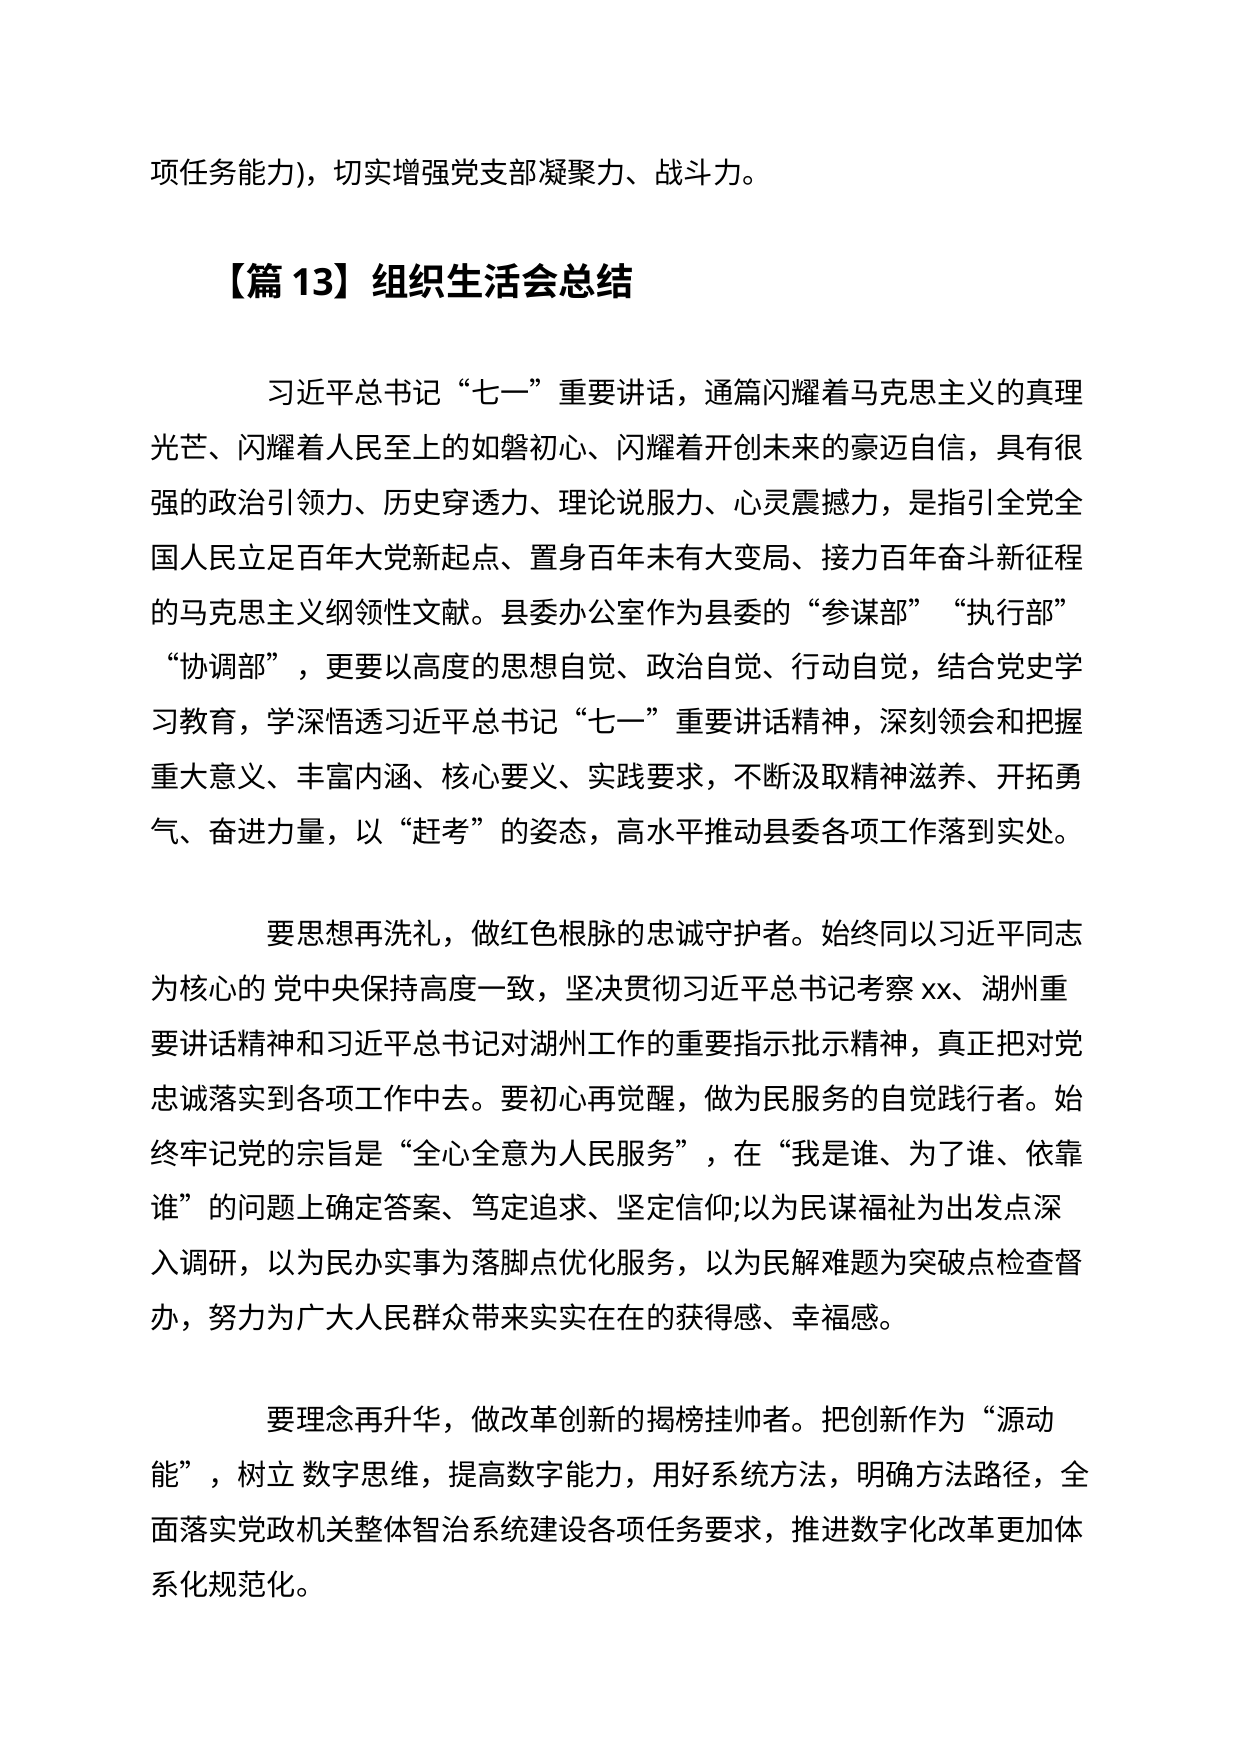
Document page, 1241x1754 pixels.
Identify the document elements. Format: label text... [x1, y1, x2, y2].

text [150, 150, 1090, 192]
text 要理念再升华，做改革创新的揭榜挂帅者。把创新作为“源动能”，树立 数字思维，提高数字能力，用好系统方法，明确方法路径，全面落实党政机关整体智治系统建设各项任务要求，推进数字化改革更加体系化规范化。 [150, 1397, 1090, 1604]
text 要思想再洗礼，做红色根脉的忠诚守护者。始终同以习近平同志为核心的 党中央保持高度一致，坚决贯彻习近平总书记考察xx、湖州重要讲话精神和习近平总书记对湖州工作的重要指示批示精神，真正把对党忠诚落实到各项工作中去。要初心再觉醒，做为民服务的自觉践行者。始终牢记党的宗旨是“全心全意为人民服务”，在“我是谁、为了谁、依靠谁”的问题上确定答案、笃定追求、坚定信仰;以为民谋福祉为出发点深入调研，以为民办实事为落脚点优化服务，以为民解难题为突破点检查督办，努力为广大人民群众带来实实在在的获得感、幸福感。 [150, 911, 1090, 1337]
text 习近平总书记“七一”重要讲话，通篇闪耀着马克思主义的真理光芒、闪耀着人民至上的如磐初心、闪耀着开创未来的豪迈自信，具有很强的政治引领力、历史穿透力、理论说服力、心灵震撼力，是指引全党全国人民立足百年大党新起点、置身百年未有大变局、接力百年奋斗新征程的马克思主义纲领性文献。县委办公室作为县委的“参谋部”“执行部”“协调部”，更要以高度的思想自觉、政治自觉、行动自觉，结合党史学习教育，学深悟透习近平总书记“七一”重要讲话精神，深刻领会和把握重大意义、丰富内涵、核心要义、实践要求，不断汲取精神滋养、开拓勇气、奋进力量，以“赶考”的姿态，高水平推动县委各项工作落到实处。 [150, 369, 1090, 851]
text 【篇13】组织生活会总结 [150, 252, 1090, 306]
